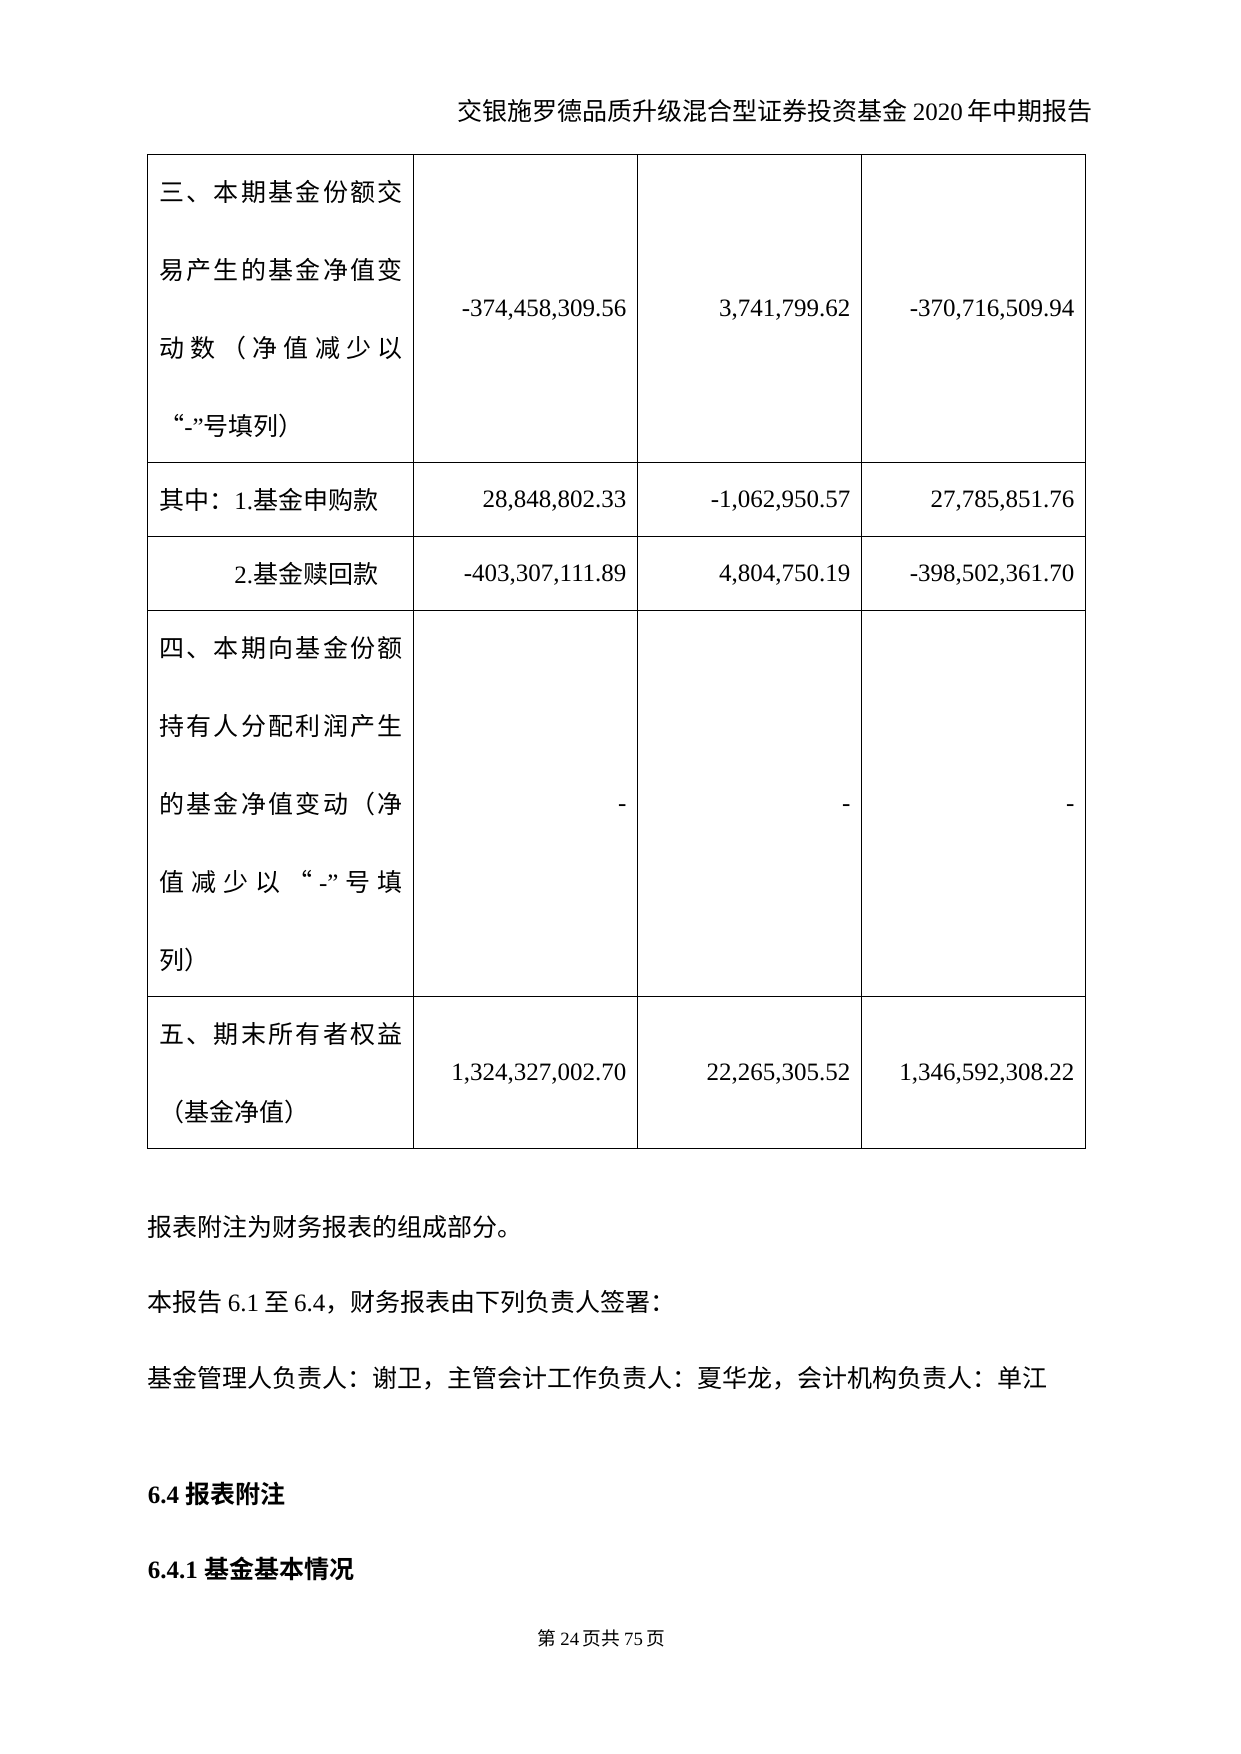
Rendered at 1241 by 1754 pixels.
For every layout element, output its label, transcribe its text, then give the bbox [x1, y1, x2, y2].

table_cell 1,324,327,002.70 [414, 997, 637, 1148]
text 6.4.1 基金基本情况 [148, 1535, 1092, 1600]
table_cell 2.基金赎回款 [148, 537, 413, 610]
table_cell -1,062,950.57 [638, 463, 861, 536]
table_cell 五、期末所有者权益（基金净值） [148, 997, 413, 1148]
text 本报告6.1至6.4，财务报表由下列负责人签署： [148, 1268, 1092, 1333]
table_cell 3,741,799.62 [638, 155, 861, 462]
table_cell - [862, 611, 1085, 996]
text 报表附注为财务报表的组成部分。 [148, 1193, 1092, 1258]
table_cell 28,848,802.33 [414, 463, 637, 536]
table_cell -370,716,509.94 [862, 155, 1085, 462]
table_cell -374,458,309.56 [414, 155, 637, 462]
table_cell 27,785,851.76 [862, 463, 1085, 536]
text 基金管理人负责人：谢卫，主管会计工作负责人：夏华龙，会计机构负责人：单江 [148, 1344, 1092, 1409]
table_cell -398,502,361.70 [862, 537, 1085, 610]
table_cell - [638, 611, 861, 996]
table_cell - [414, 611, 637, 996]
table_cell -403,307,111.89 [414, 537, 637, 610]
table_cell 其中：1.基金申购款 [148, 463, 413, 536]
table_cell 22,265,305.52 [638, 997, 861, 1148]
table_cell 1,346,592,308.22 [862, 997, 1085, 1148]
table_cell 四、本期向基金份额持有人分配利润产生的基金净值变动（净值减少以“-”号填列） [148, 611, 413, 996]
subtitle 6.4 报表附注 [148, 1460, 1092, 1525]
table_cell 4,804,750.19 [638, 537, 861, 610]
table_cell 三、本期基金份额交易产生的基金净值变动数（净值减少以“-”号填列） [148, 155, 413, 462]
